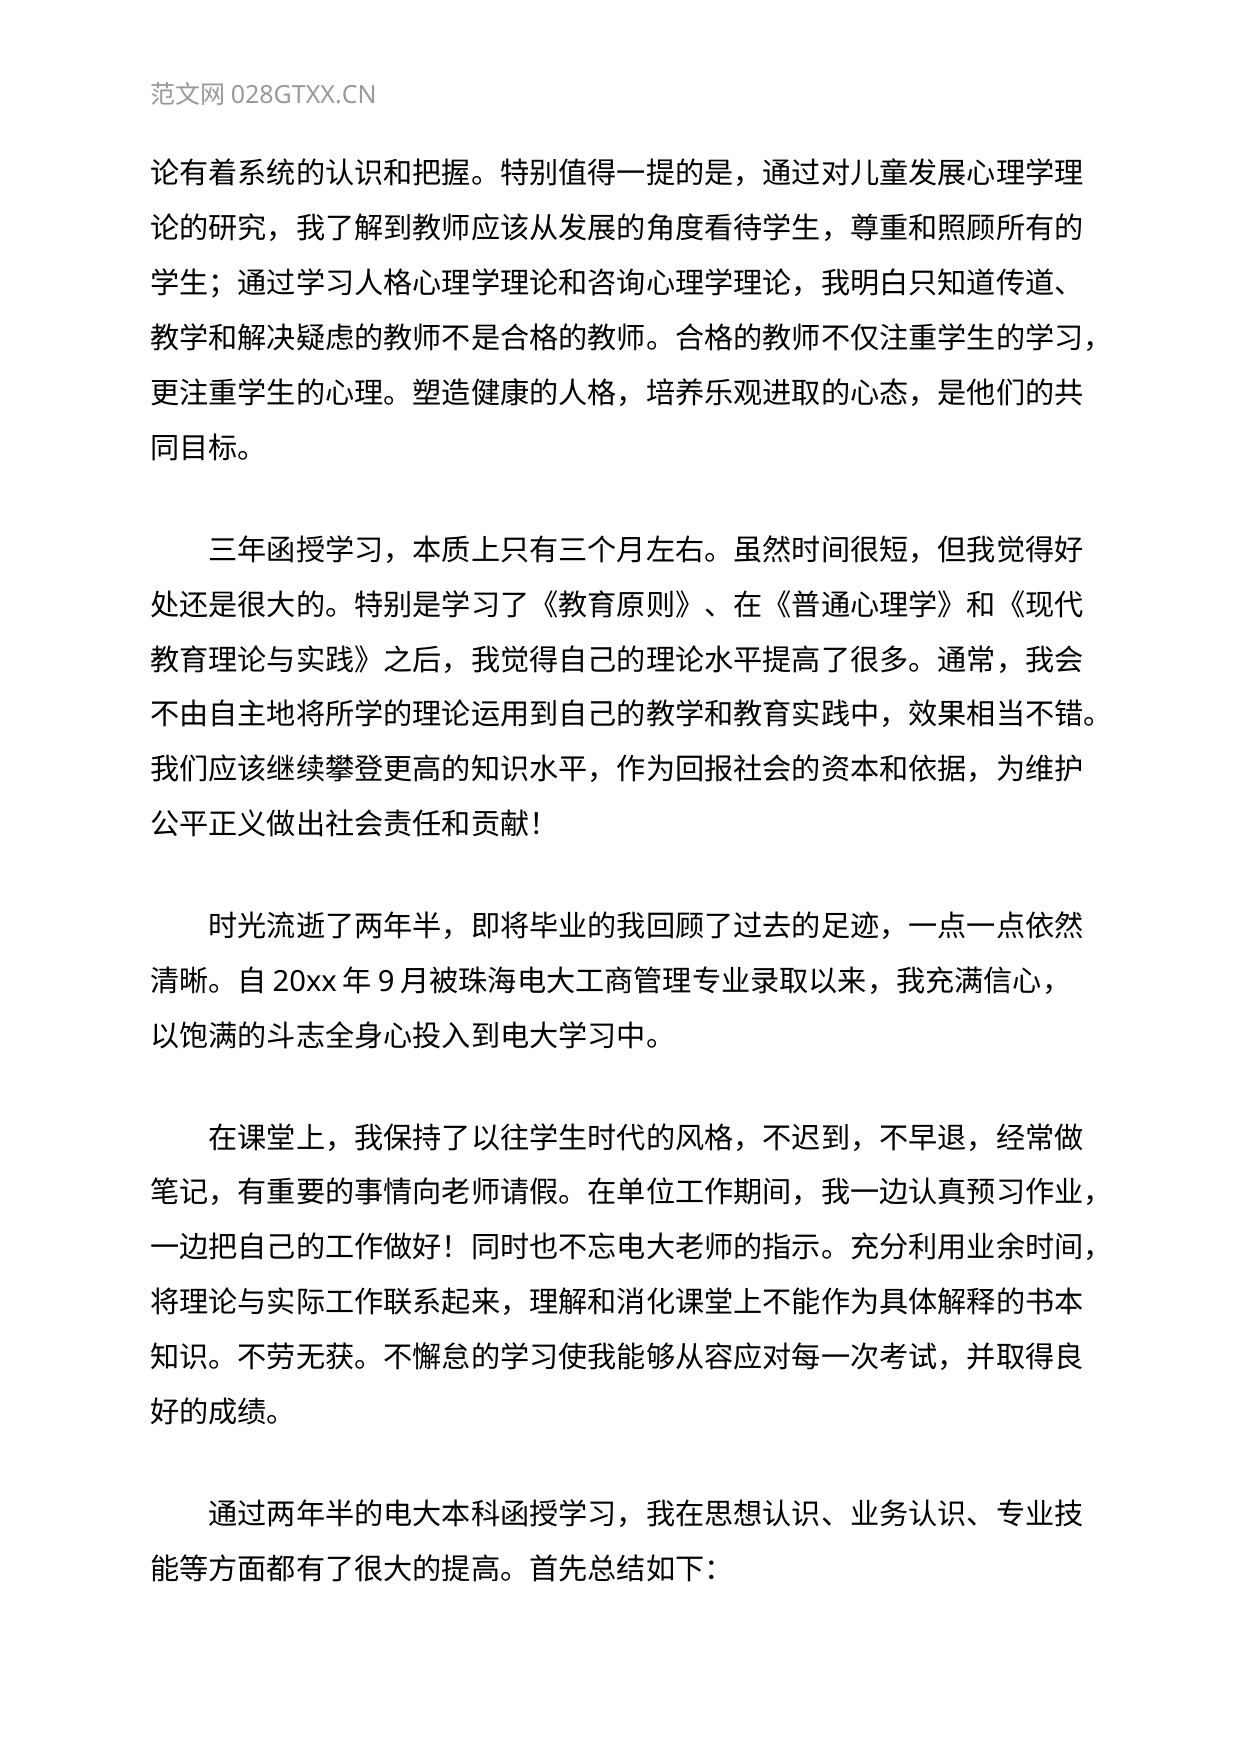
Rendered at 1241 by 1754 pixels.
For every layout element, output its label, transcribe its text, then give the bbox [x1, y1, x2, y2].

text 时光流逝了两年半，即将毕业的我回顾了过去的足迹，一点一点依然清晰。自20xx年9月被珠海电大工商管理专业录取以来，我充满信心，以饱满的斗志全身心投入到电大学习中。 [150, 902, 1090, 1055]
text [150, 150, 1090, 467]
text 在课堂上，我保持了以往学生时代的风格，不迟到，不早退，经常做笔记，有重要的事情向老师请假。在单位工作期间，我一边认真预习作业，一边把自己的工作做好！同时也不忘电大老师的指示。充分利用业余时间，将理论与实际工作联系起来，理解和消化课堂上不能作为具体解释的书本知识。不劳无获。不懈怠的学习使我能够从容应对每一次考试，并取得良好的成绩。 [150, 1114, 1090, 1431]
text 通过两年半的电大本科函授学习，我在思想认识、业务认识、专业技能等方面都有了很大的提高。首先总结如下： [150, 1490, 1090, 1588]
text 三年函授学习，本质上只有三个月左右。虽然时间很短，但我觉得好处还是很大的。特别是学习了《教育原则》、在《普通心理学》和《现代教育理论与实践》之后，我觉得自己的理论水平提高了很多。通常，我会不由自主地将所学的理论运用到自己的教学和教育实践中，效果相当不错。我们应该继续攀登更高的知识水平，作为回报社会的资本和依据，为维护公平正义做出社会责任和贡献！ [150, 526, 1090, 843]
